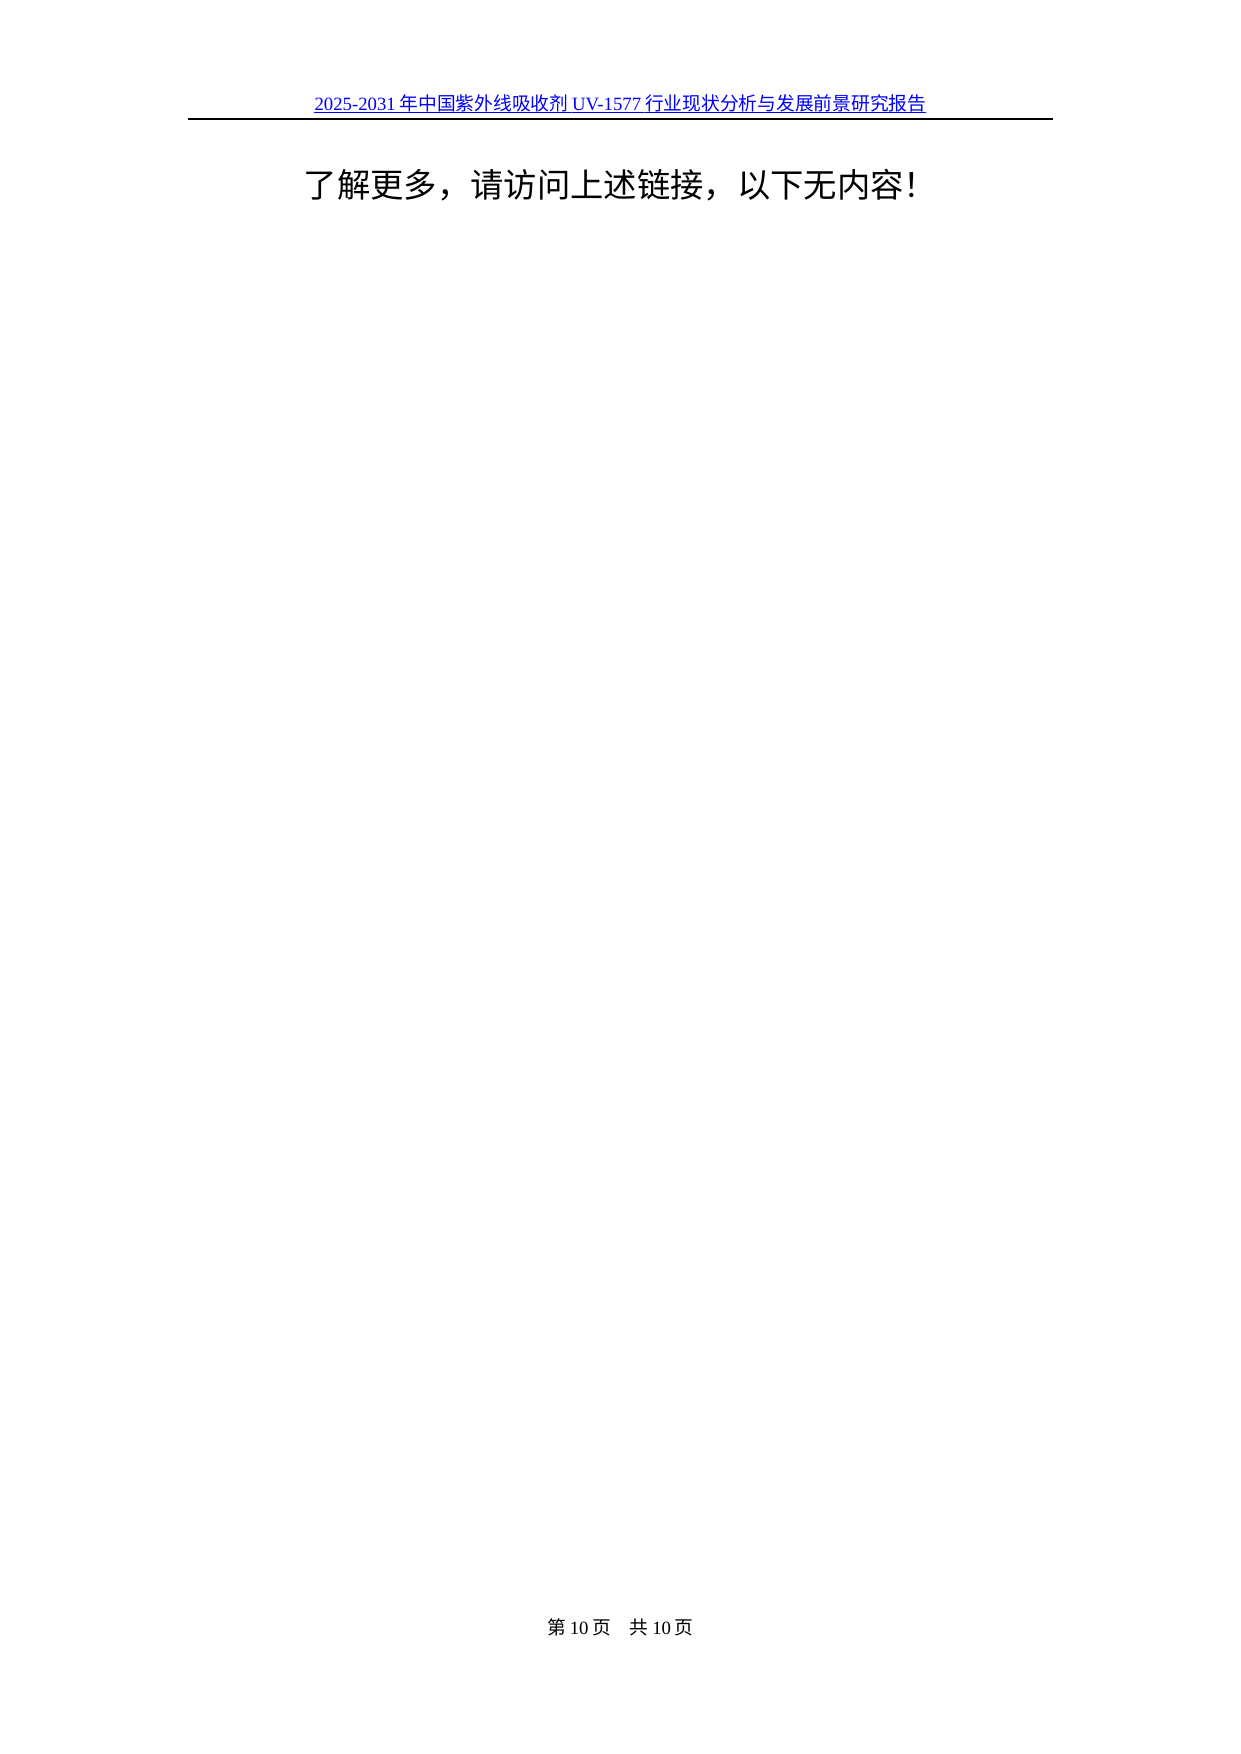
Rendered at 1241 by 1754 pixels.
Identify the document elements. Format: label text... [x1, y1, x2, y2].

title 了解更多，请访问上述链接，以下无内容！ [187, 150, 1053, 215]
